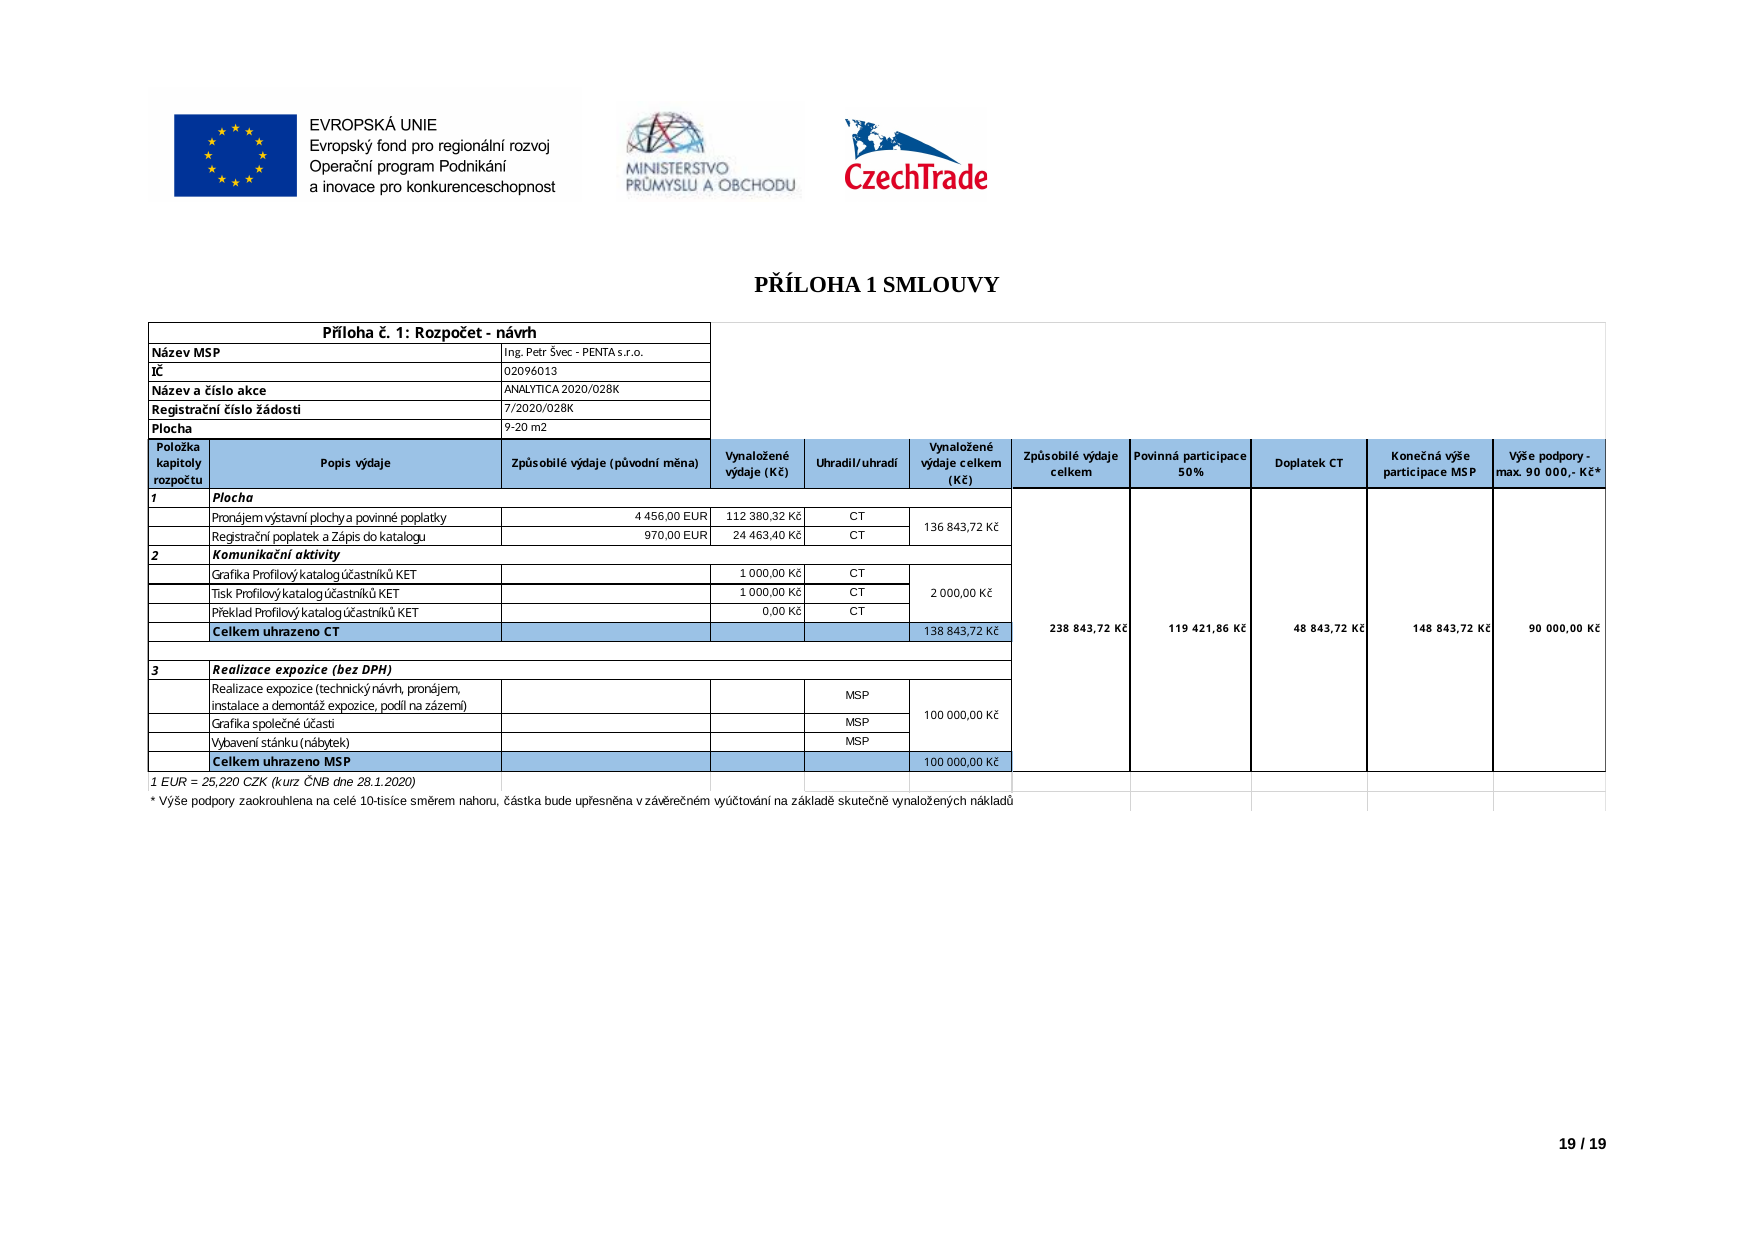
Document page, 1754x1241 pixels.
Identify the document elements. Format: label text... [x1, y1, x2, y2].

title PŘÍLOHA 1 smlouvy [148, 271, 1606, 297]
picture [845, 107, 988, 202]
picture [616, 101, 805, 202]
picture [147, 87, 583, 202]
